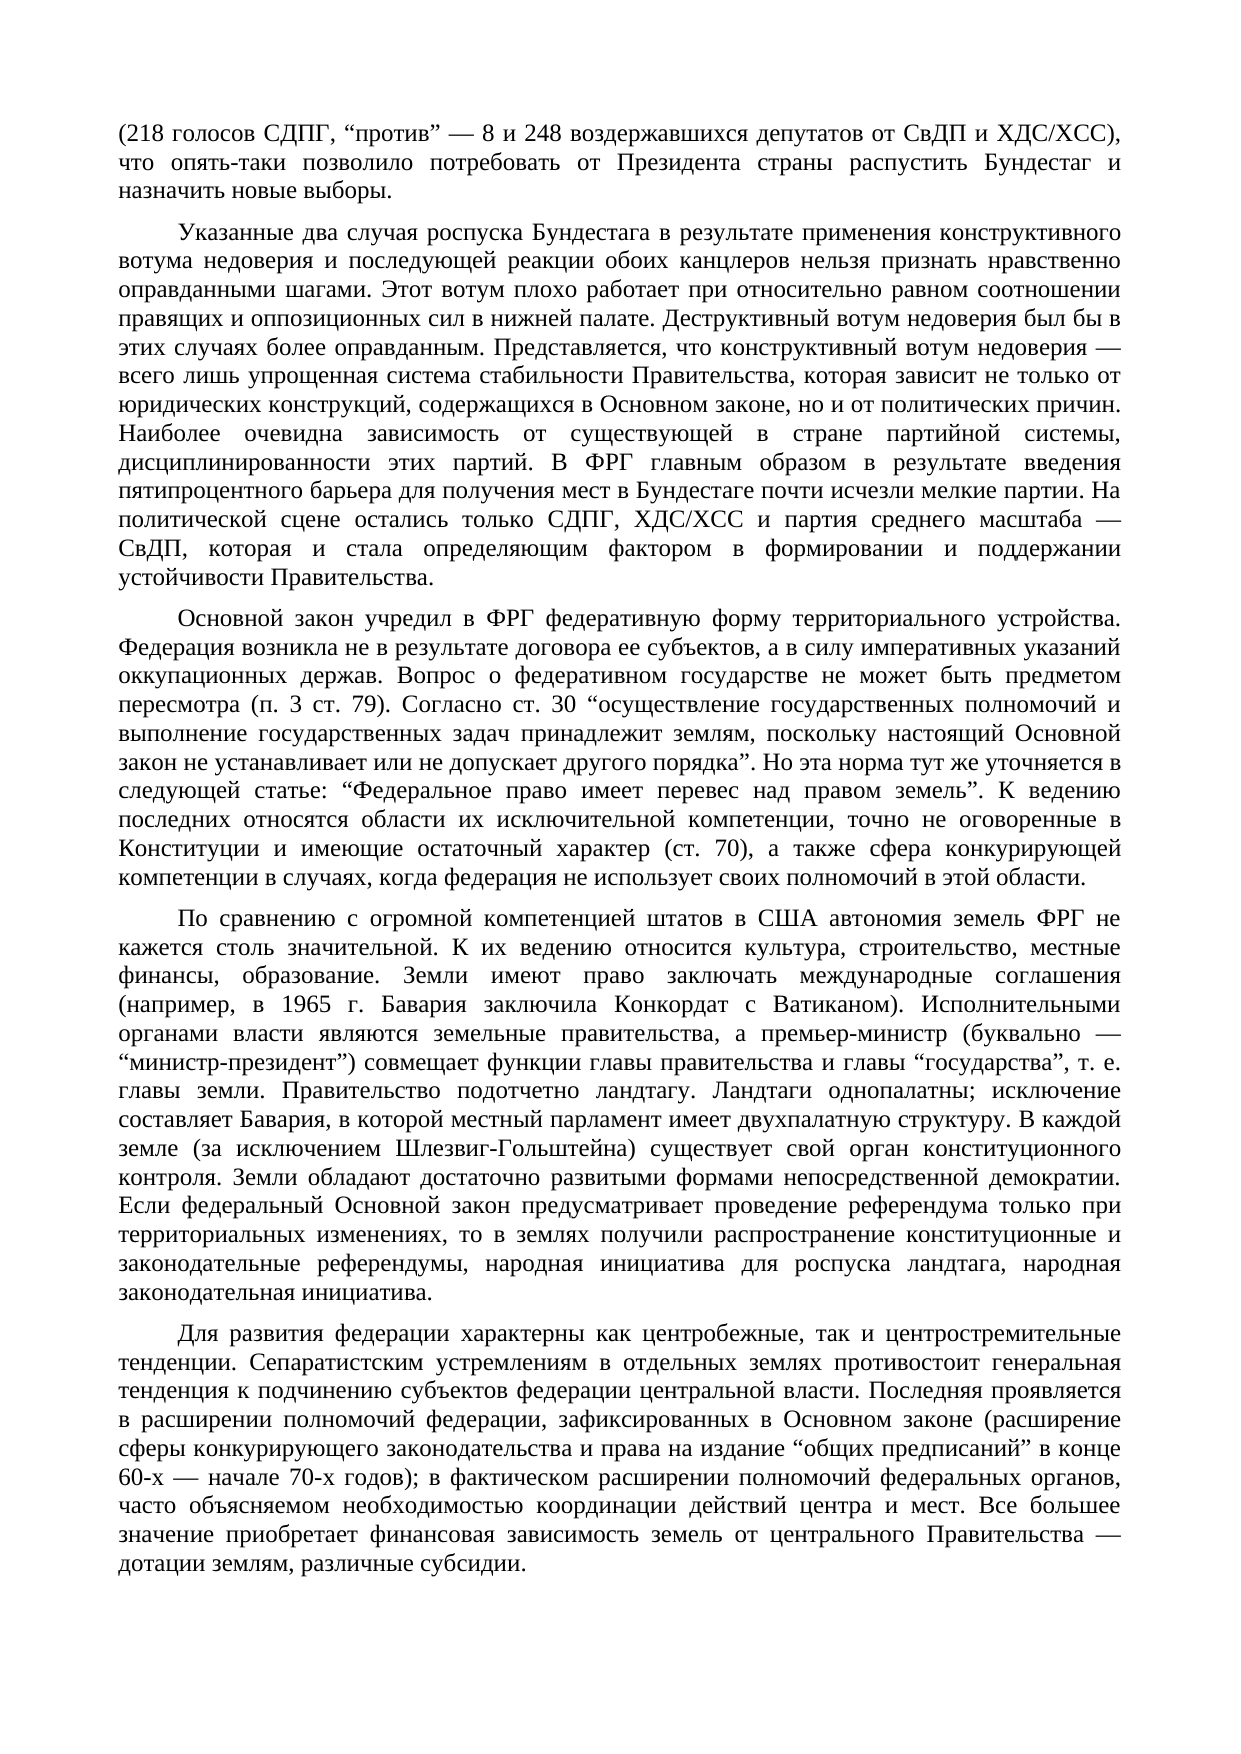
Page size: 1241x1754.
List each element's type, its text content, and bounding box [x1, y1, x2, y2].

text Для развития федерации характерны как центробежные, так и центростремительные тенденции. Сепаратистским устремлениям в отдельных землях противостоит генеральная тенденция к подчинению субъектов федерации центральной власти. Последняя проявляется в расширении полномочий федерации, зафиксированных в Основном законе (расширение сферы конкурирующего законодательства и права на издание “общих предписаний” в конце 60-х — начале 70-х годов); в фактическом расширении полномочий федеральных органов, часто объясняемом необходимостью координации действий центра и мест. Все большее значение приобретает финансовая зависимость земель от центрального Правительства — дотации землям, различные субсидии. [118, 1318, 1122, 1577]
text Основной закон учредил в ФРГ федеративную форму территориального устройства. Федерация возникла не в результате договора ее субъектов, а в силу императивных указаний оккупационных держав. Вопрос о федеративном государстве не может быть предметом пересмотра (п. 3 ст. 79). Согласно ст. 30 “осуществление государственных полномочий и выполнение государственных задач принадлежит землям, поскольку настоящий Основной закон не устанавливает или не допускает другого порядка”. Но эта норма тут же уточняется в следующей статье: “Федеральное право имеет перевес над правом земель”. К ведению последних относятся области их исключительной компетенции, точно не оговоренные в Конституции и имеющие остаточный характер (ст. 70), а также сфера конкурирующей компетенции в случаях, когда федерация не использует своих полномочий в этой области. [118, 603, 1122, 891]
text По сравнению с огромной компетенцией штатов в США автономия земель ФРГ не кажется столь значительной. К их ведению относится культура, строительство, местные финансы, образование. Земли имеют право заключать международные соглашения (например, в 1965 г. Бавария заключила Конкордат с Ватиканом). Исполнительными органами власти являются земельные правительства, а премьер-министр (буквально — “министр-президент”) совмещает функции главы правительства и главы “государства”, т. е. главы земли. Правительство подотчетно ландтагу. Ландтаги однопалатны; исключение составляет Бавария, в которой местный парламент имеет двухпалатную структуру. В каждой земле (за исключением Шлезвиг-Гольштейна) существует свой орган конституционного контроля. Земли обладают достаточно развитыми формами непосредственной демократии. Если федеральный Основной закон предусматривает проведение референдума только при территориальных изменениях, то в землях получили распространение конституционные и законодательные референдумы, народная инициатива для роспуска ландтага, народная законодательная инициатива. [118, 903, 1122, 1306]
text Указанные два случая роспуска Бундестага в результате применения конструктивного вотума недоверия и последующей реакции обоих канцлеров нельзя признать нравственно оправданными шагами. Этот вотум плохо работает при относительно равном соотношении правящих и оппозиционных сил в нижней палате. Деструктивный вотум недоверия был бы в этих случаях более оправданным. Представляется, что конструктивный вотум недоверия — всего лишь упрощенная система стабильности Правительства, которая зависит не только от юридических конструкций, содержащихся в Основном законе, но и от политических причин. Наиболее очевидна зависимость от существующей в стране партийной системы, дисциплинированности этих партий. В ФРГ главным образом в результате введения пятипроцентного барьера для получения мест в Бундестаге почти исчезли мелкие партии. На политической сцене остались только СДПГ, ХДС/ХСС и партия среднего масштаба — СвДП, которая и стала определяющим фактором в формировании и поддержании устойчивости Правительства. [118, 217, 1122, 591]
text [118, 118, 1122, 204]
